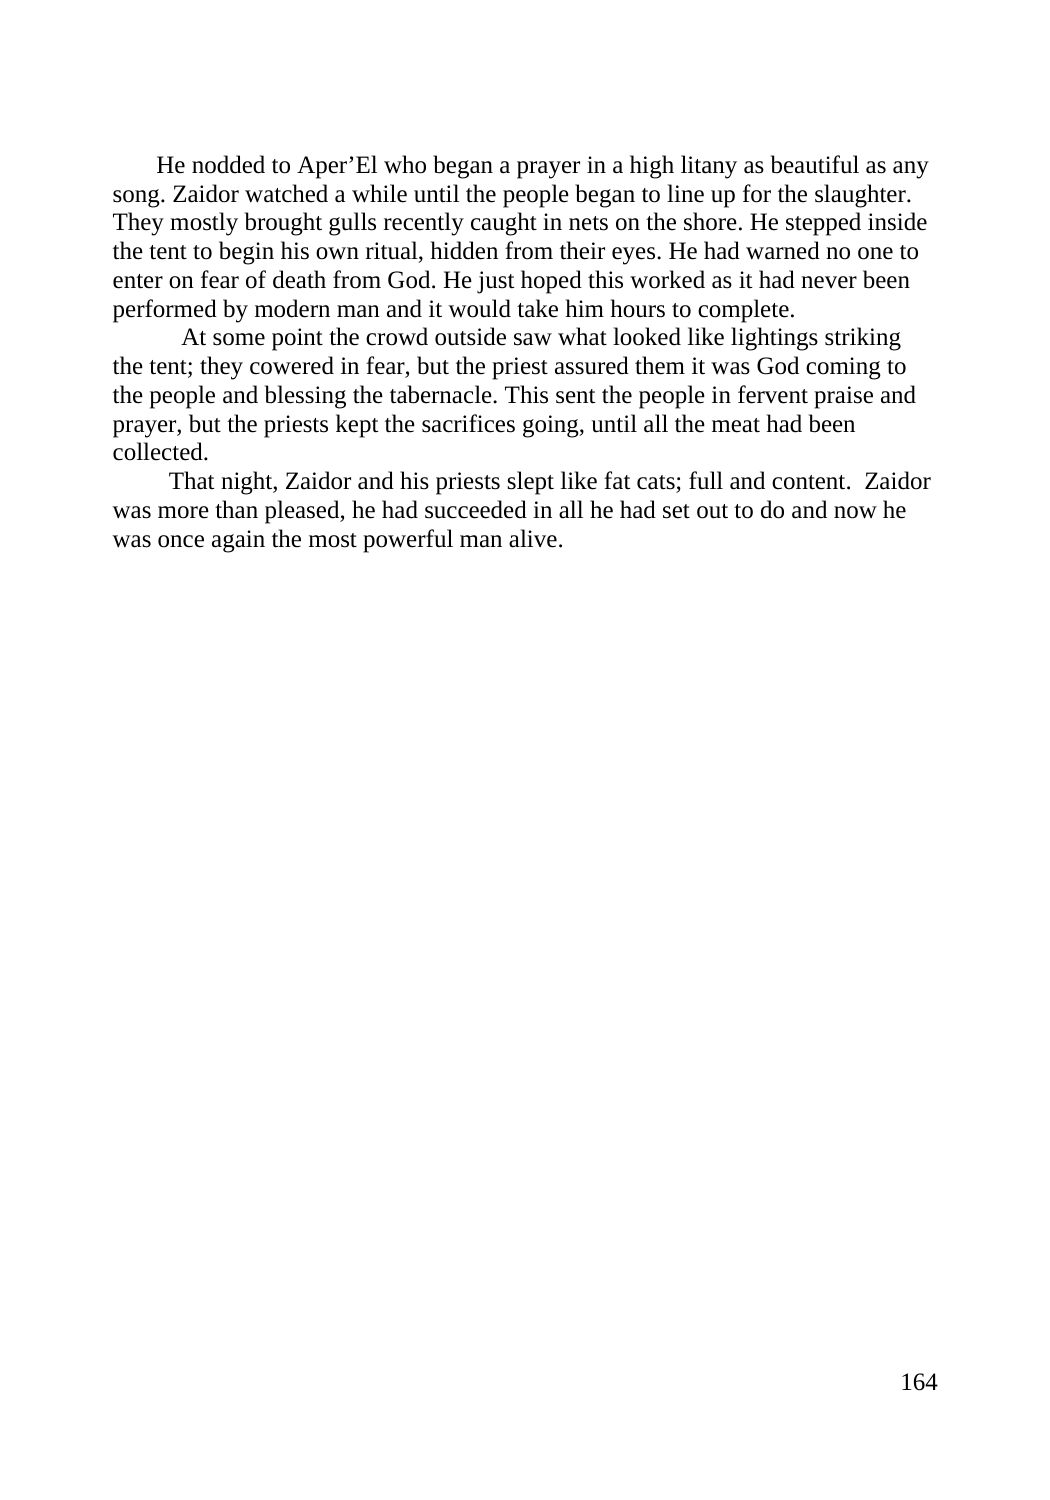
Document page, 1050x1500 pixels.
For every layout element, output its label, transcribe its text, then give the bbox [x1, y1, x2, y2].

text That night, Zaidor and his priests slept like fat cats; full and content. Zaidor was more than pleased, he had succeeded in all he had set out to do and now he was once again the most powerful man alive. [112, 466, 937, 552]
text At some point the crowd outside saw what looked like lightings striking the tent; they cowered in fear, but the priest assured them it was God coming to the people and blessing the tabernacle. This sent the people in fervent praise and prayer, but the priests kept the sacrifices going, until all the meat had been collected. [112, 322, 937, 466]
text He nodded to Aper’El who began a prayer in a high litany as beautiful as any song. Zaidor watched a while until the people began to line up for the slaughter. They mostly brought gulls recently caught in nets on the shore. He stepped inside the tent to begin his own ritual, hidden from their eyes. He had warned no one to enter on fear of death from God. He just hoped this worked as it had never been performed by modern man and it would take him hours to complete. [112, 150, 937, 322]
